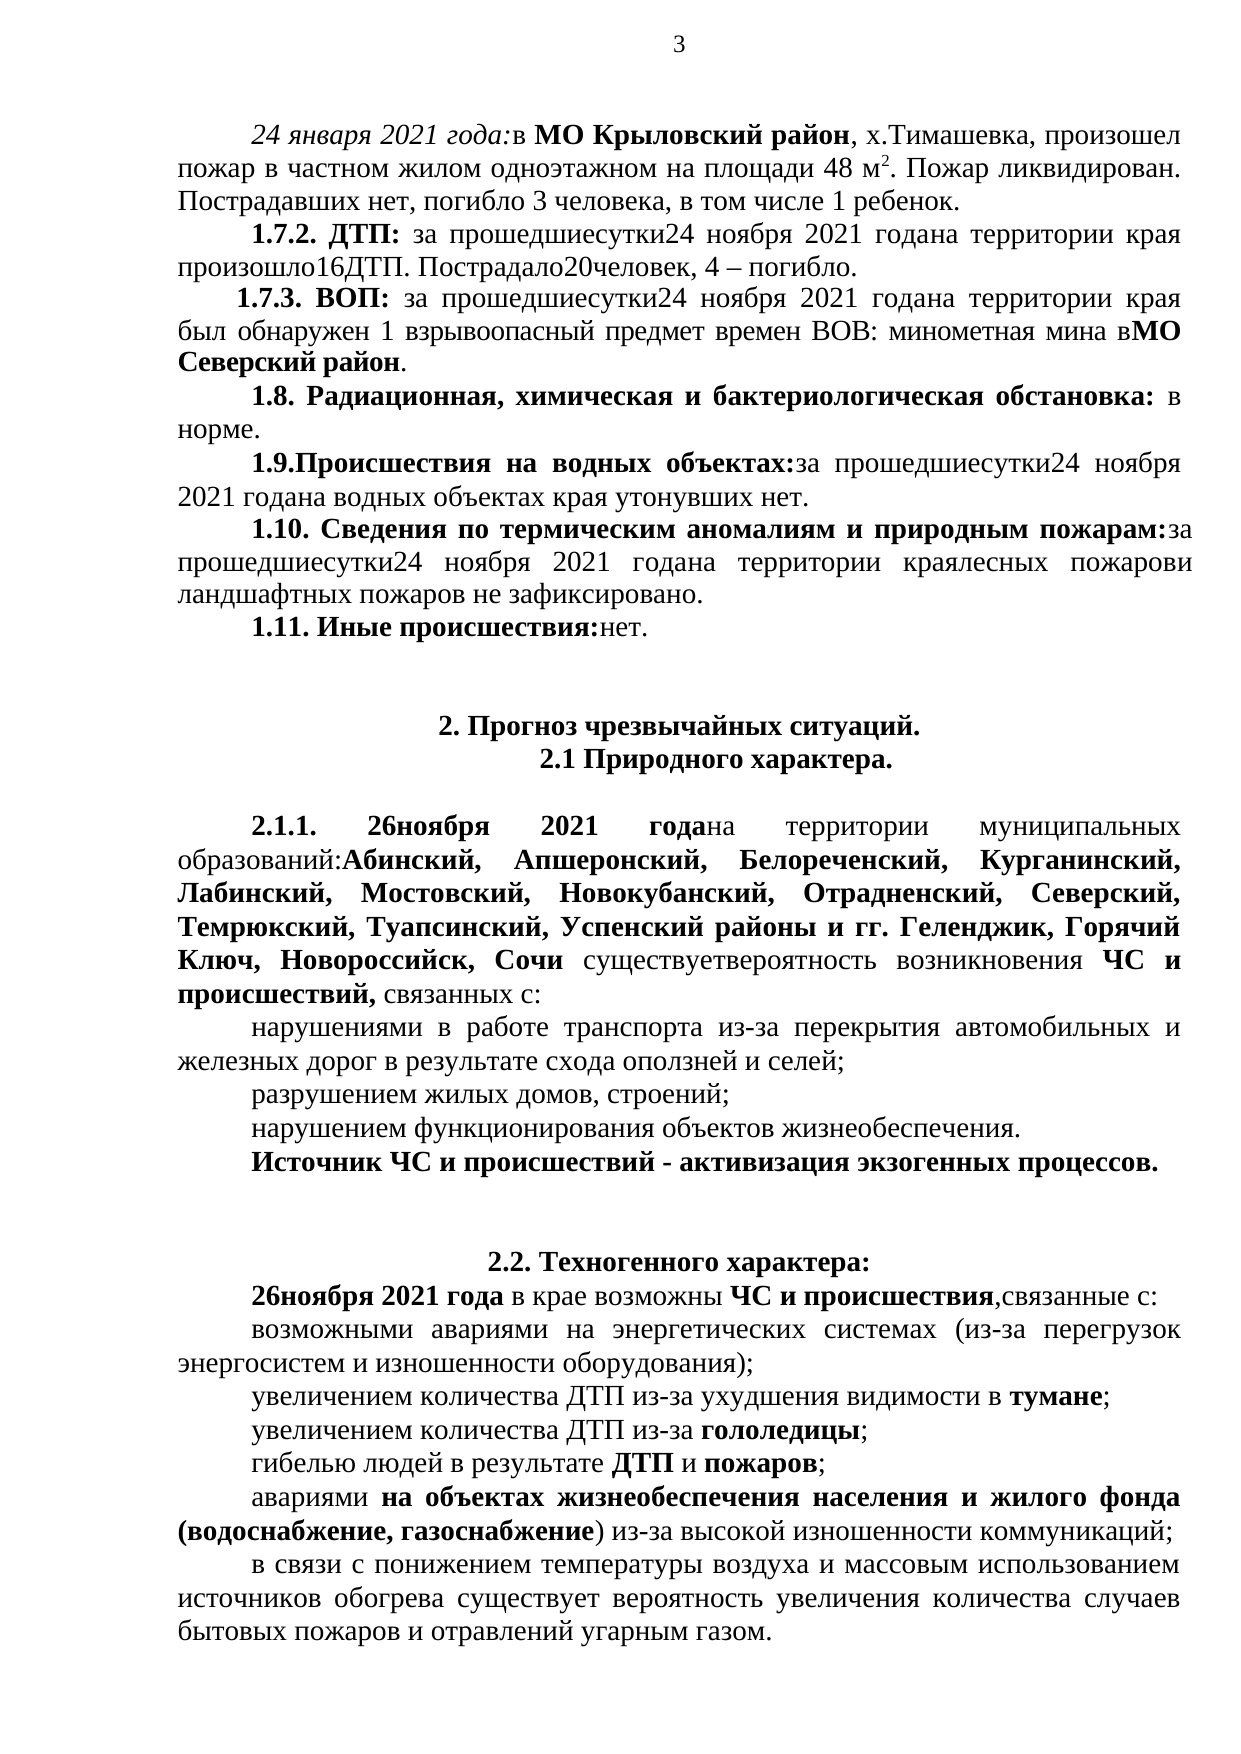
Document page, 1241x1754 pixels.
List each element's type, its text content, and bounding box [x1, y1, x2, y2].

text гибелью людей в результате ДТП и пожаров; [177, 1446, 1181, 1479]
text 2.1 Природного характера. [177, 741, 1181, 775]
text 2.1.1. 26ноября 2021 годана территории муниципальных образований:Абинский, Апшеронский, Белореченский, Курганинский, Лабинский, Мостовский, Новокубанский, Отрадненский, Северский, Темрюкский, Туапсинский, Успенский районы и гг. Геленджик, Горячий Ключ, Новороссийск, Сочи существуетвероятность возникновения ЧС и происшествий, связанных с: [177, 808, 1181, 1009]
text возможными авариями на энергетических системах (из-за перегрузок энергосистем и изношенности оборудования); [177, 1311, 1181, 1378]
text 1.10. Сведения по термическим аномалиям и природным пожарам:за прошедшиесутки24 ноября 2021 годана территории краялесных пожарови ландшафтных пожаров не зафиксировано. [177, 512, 1192, 610]
text 1.8. Радиационная, химическая и бактериологическая обстановка: в норме. [177, 378, 1181, 445]
text 1.11. Иные происшествия:нет. [177, 610, 1181, 643]
text 2. Прогноз чрезвычайных ситуаций. [177, 708, 1181, 741]
text нарушением функционирования объектов жизнеобеспечения. [177, 1110, 1181, 1144]
text 1.9.Происшествия на водных объектах:за прошедшиесутки24 ноября 2021 годана водных объектах края утонувших нет. [177, 445, 1181, 512]
text Источник ЧС и происшествий - активизация экзогенных процессов. [177, 1144, 1181, 1177]
text 26ноября 2021 года в крае возможны ЧС и происшествия,связанные с: [177, 1278, 1181, 1311]
text 1.7.2. ДТП: за прошедшиесутки24 ноября 2021 годана территории края произошло16ДТП. Пострадало20человек, 4 – погибло. [177, 217, 1181, 282]
text разрушением жилых домов, строений; [177, 1077, 1181, 1110]
text увеличением количества ДТП из-за гололедицы; [177, 1412, 1181, 1446]
text увеличением количества ДТП из-за ухудшения видимости в тумане; [177, 1378, 1181, 1412]
text 2.2. Техногенного характера: [177, 1244, 1181, 1278]
text 1.7.3. ВОП: за прошедшиесутки24 ноября 2021 годана территории края был обнаружен 1 взрывоопасный предмет времен ВОВ: минометная мина вМО Северский район. [177, 282, 1181, 378]
text 24 января 2021 года:в МО Крыловский район, х.Тимашевка, произошел пожар в частном жилом одноэтажном на площади 48 м2. Пожар ликвидирован. Пострадавших нет, погибло 3 человека, в том числе 1 ребенок. [177, 118, 1181, 217]
text авариями на объектах жизнеобеспечения населения и жилого фонда (водоснабжение, газоснабжение) из-за высокой изношенности коммуникаций; [177, 1479, 1181, 1546]
text в связи с понижением температуры воздуха и массовым использованием источников обогрева существует вероятность увеличения количества случаев бытовых пожаров и отравлений угарным газом. [177, 1546, 1181, 1647]
text нарушениями в работе транспорта из-за перекрытия автомобильных и железных дорог в результате схода оползней и селей; [177, 1009, 1181, 1077]
